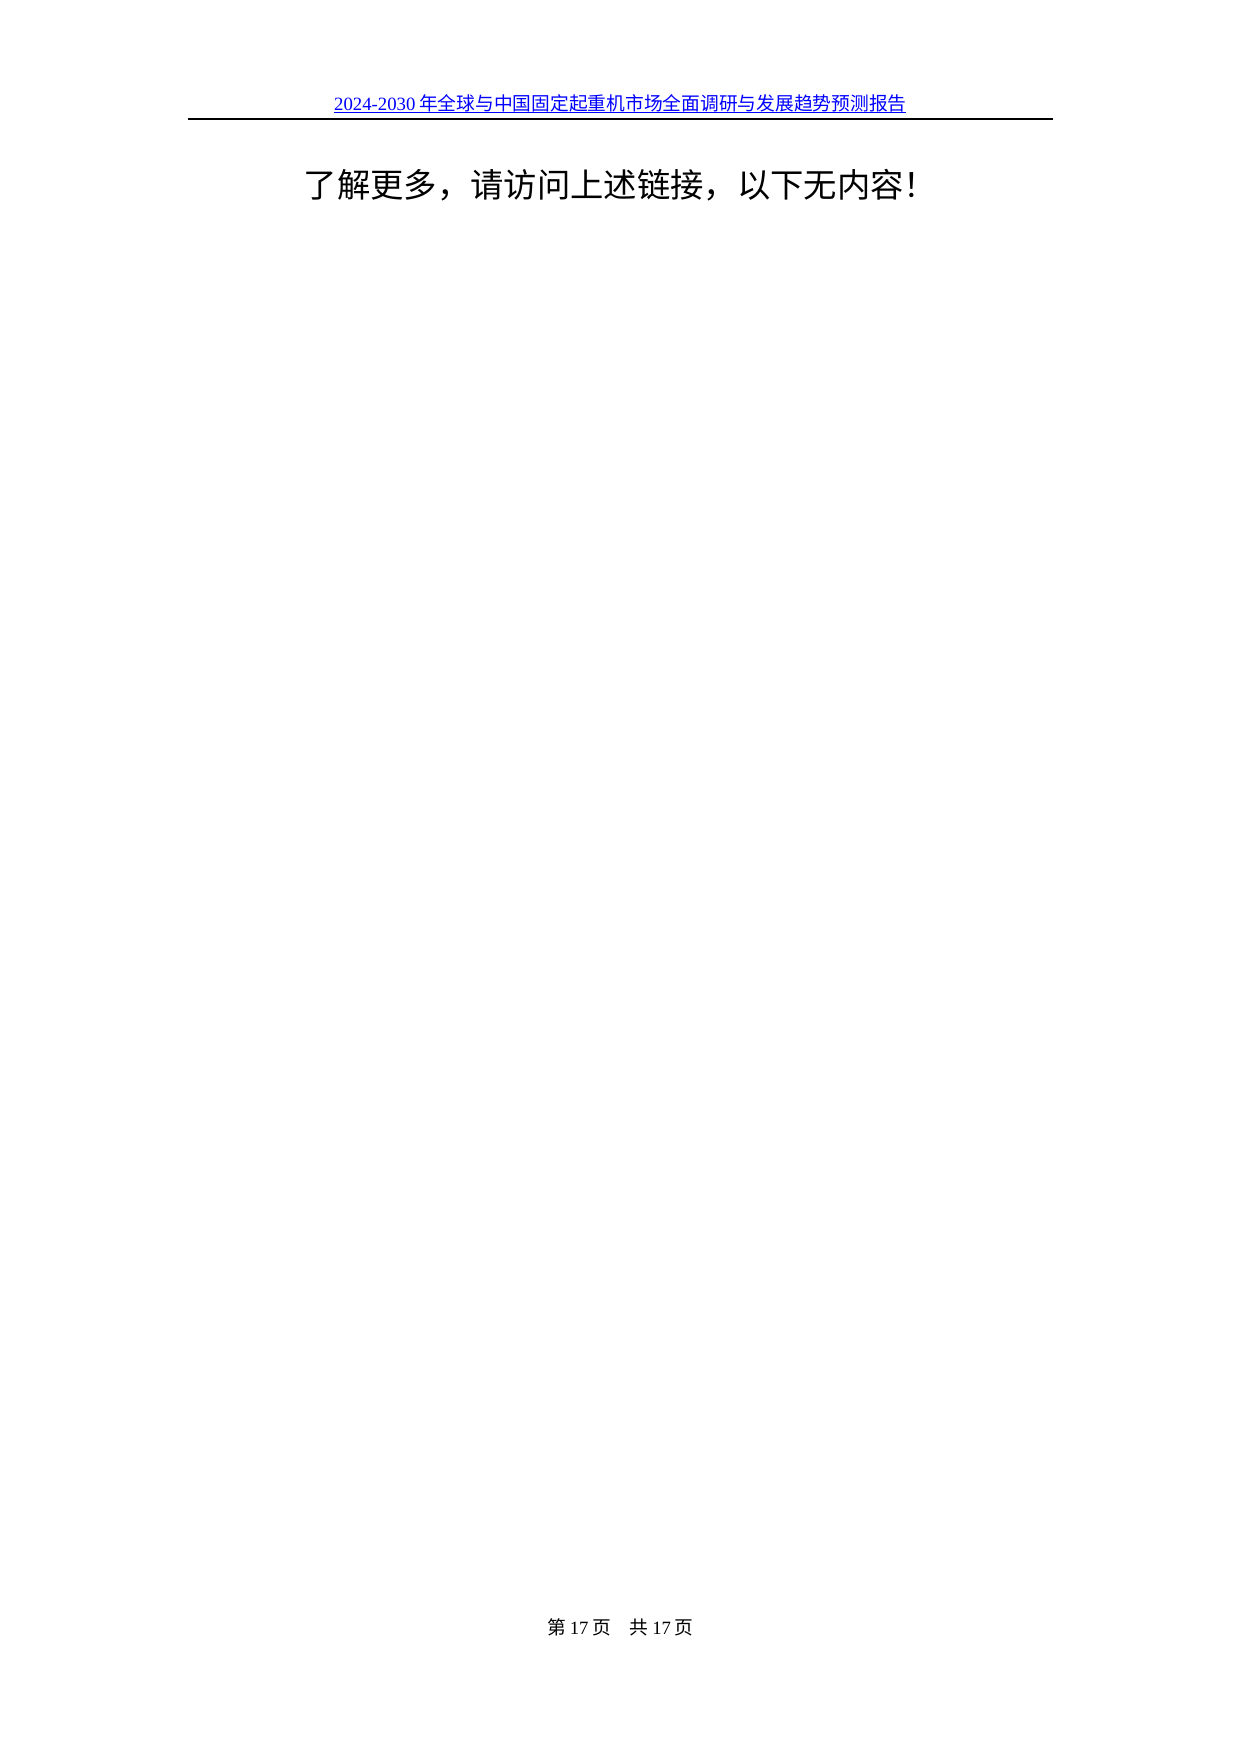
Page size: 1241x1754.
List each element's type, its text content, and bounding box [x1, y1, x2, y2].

title 了解更多，请访问上述链接，以下无内容！ [187, 150, 1053, 215]
